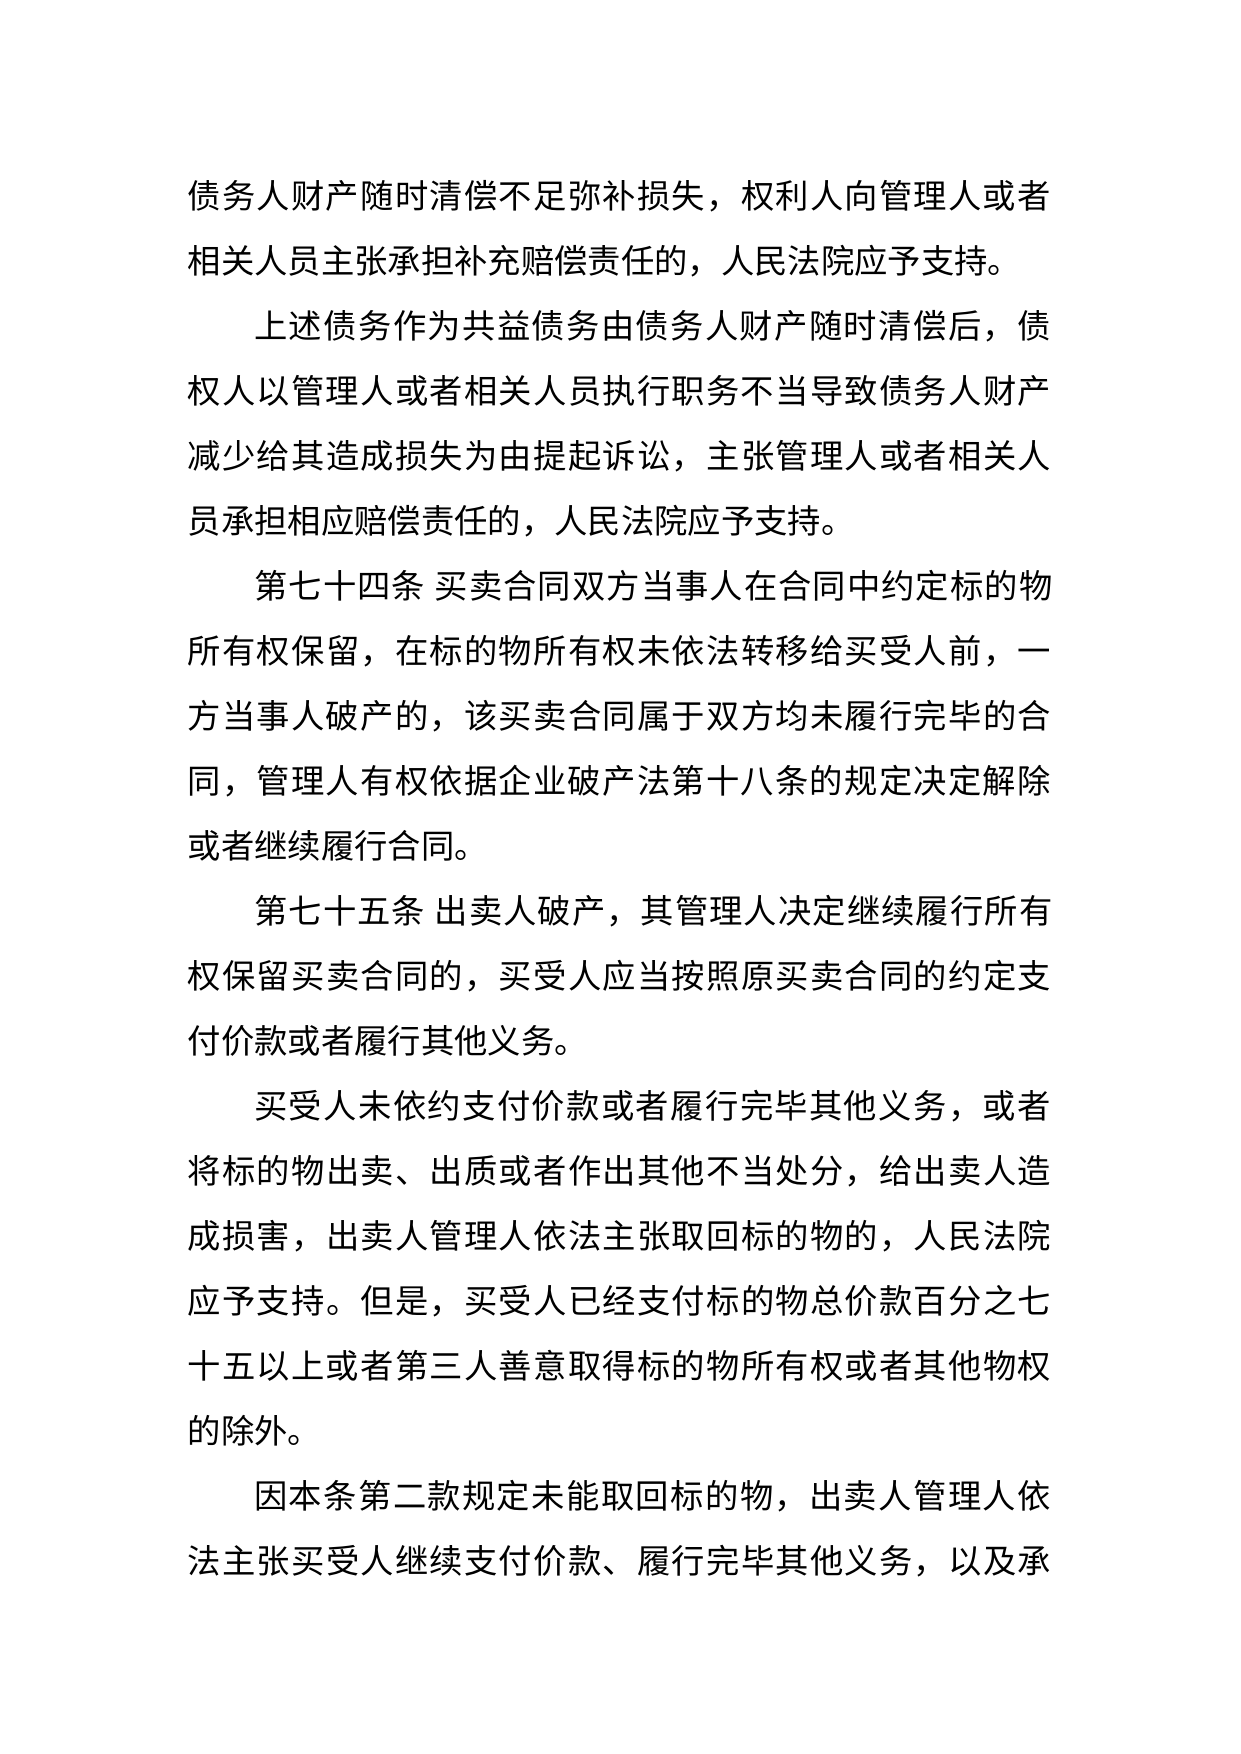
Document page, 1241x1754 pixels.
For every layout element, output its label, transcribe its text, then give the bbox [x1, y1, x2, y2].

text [187, 1462, 1053, 1592]
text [187, 162, 1053, 292]
text 上述债务作为共益债务由债务人财产随时清偿后，债权人以管理人或者相关人员执行职务不当导致债务人财产减少给其造成损失为由提起诉讼，主张管理人或者相关人员承担相应赔偿责任的，人民法院应予支持。 [187, 292, 1053, 552]
text 第七十五条 出卖人破产，其管理人决定继续履行所有权保留买卖合同的，买受人应当按照原买卖合同的约定支付价款或者履行其他义务。 [187, 877, 1053, 1072]
text 第七十四条 买卖合同双方当事人在合同中约定标的物所有权保留，在标的物所有权未依法转移给买受人前，一方当事人破产的，该买卖合同属于双方均未履行完毕的合同，管理人有权依据企业破产法第十八条的规定决定解除或者继续履行合同。 [187, 552, 1053, 877]
text 买受人未依约支付价款或者履行完毕其他义务，或者将标的物出卖、出质或者作出其他不当处分，给出卖人造成损害，出卖人管理人依法主张取回标的物的，人民法院应予支持。但是，买受人已经支付标的物总价款百分之七十五以上或者第三人善意取得标的物所有权或者其他物权的除外。 [187, 1072, 1053, 1462]
